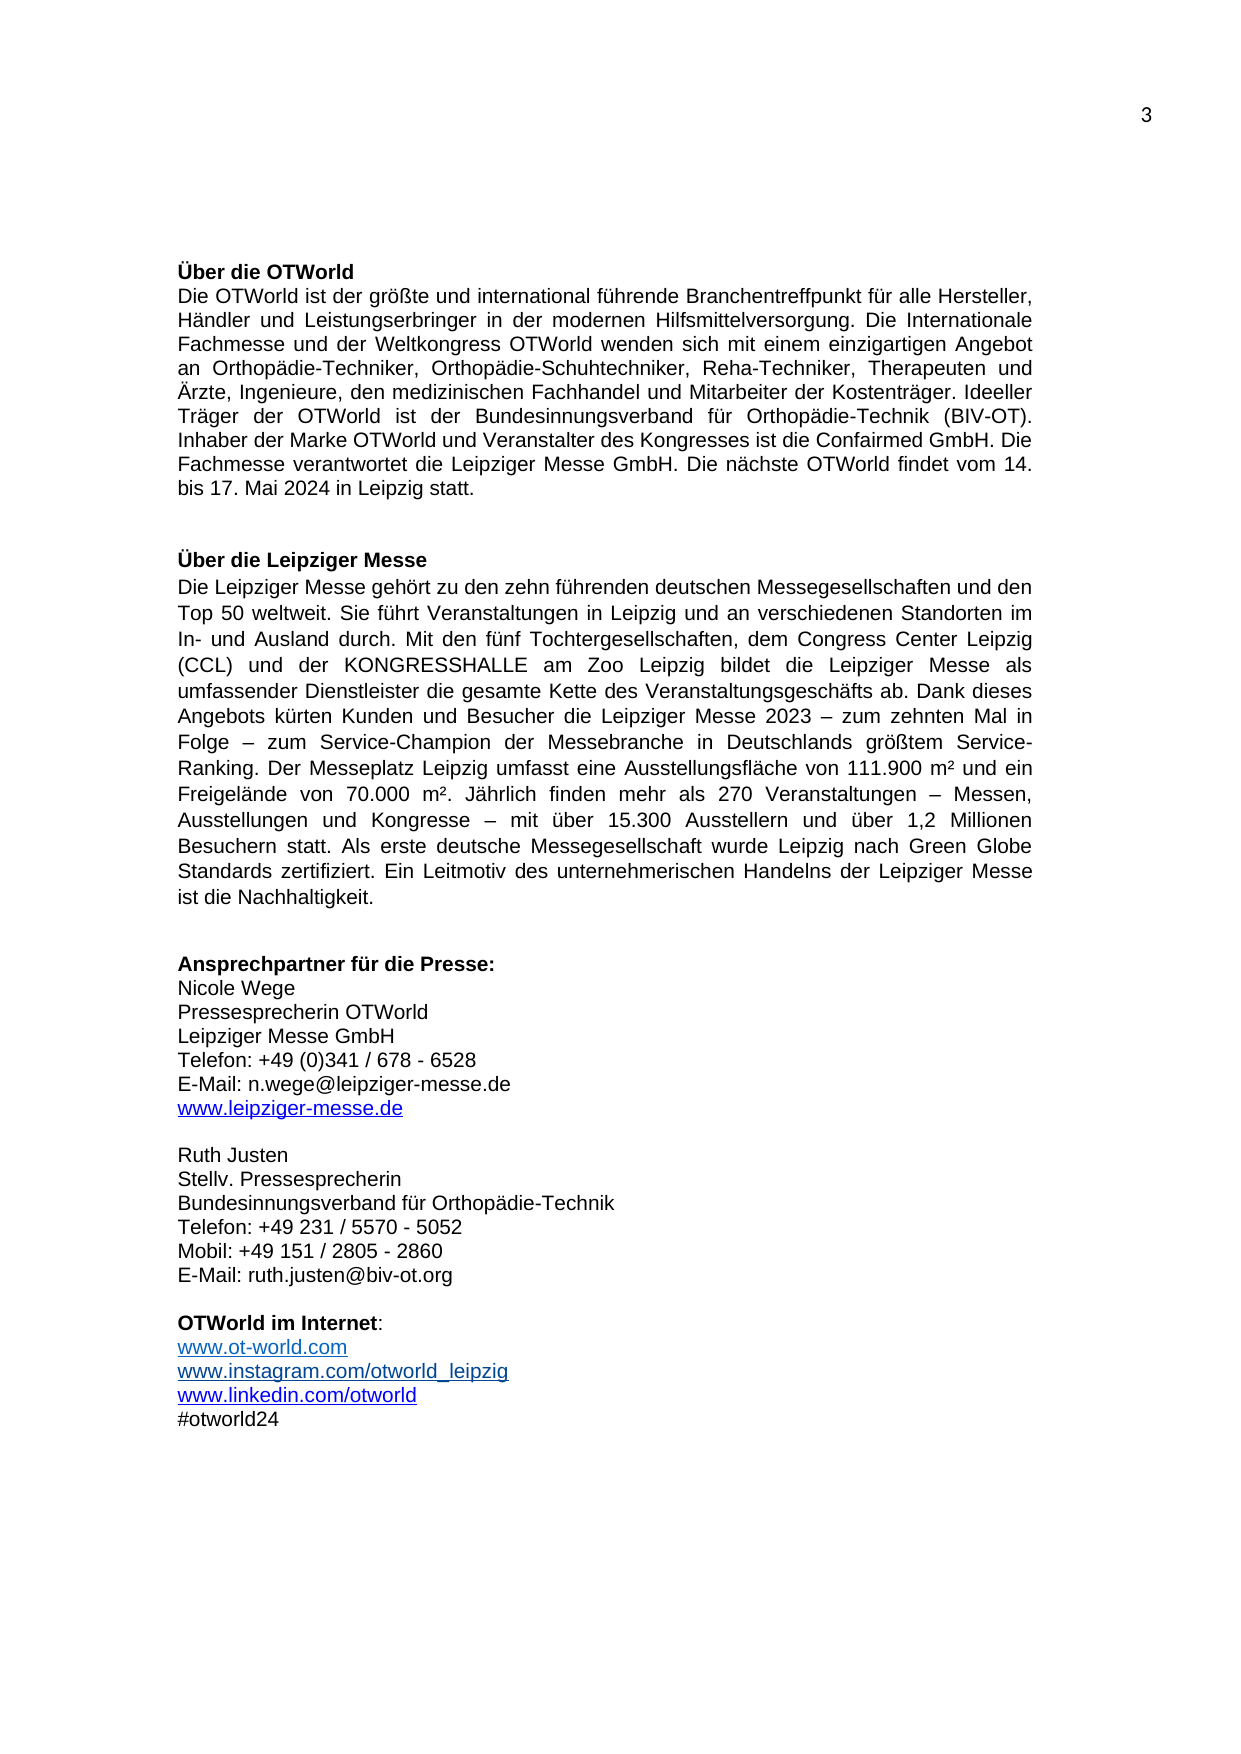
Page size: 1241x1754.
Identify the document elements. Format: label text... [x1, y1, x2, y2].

text Mobil: +49 151 / 2805 - 2860 [177, 1239, 1034, 1263]
text Über die Leipziger Messe [177, 548, 1034, 572]
text OTWorld im Internet: [177, 1311, 1034, 1335]
text Telefon: +49 231 / 5570 - 5052 [177, 1215, 1034, 1239]
text Pressesprecherin OTWorld [177, 999, 1034, 1023]
text #otworld24 [177, 1407, 1034, 1431]
text Die OTWorld ist der größte und international führende Branchentreffpunkt für alle Hersteller, Händler und Leistungserbringer in der modernen Hilfsmittelversorgung. Die Internationale Fachmesse und der Weltkongress OTWorld wenden sich mit einem einzigartigen Angebot an Orthopädie-Techniker, Orthopädie-Schuhtechniker, Reha-Techniker, Therapeuten und Ärzte, Ingenieure, den medizinischen Fachhandel und Mitarbeiter der Kostenträger. Ideeller Träger der OTWorld ist der Bundesinnungsverband für Orthopädie-Technik (BIV-OT). Inhaber der Marke OTWorld und Veranstalter des Kongresses ist die Confairmed GmbH. Die Fachmesse verantwortet die Leipziger Messe GmbH. Die nächste OTWorld findet vom 14. bis 17. Mai 2024 in Leipzig statt. [177, 284, 1034, 500]
text Ruth Justen [177, 1143, 1034, 1167]
text www.leipziger-messe.de [177, 1095, 1034, 1119]
text www.instagram.com/otworld_leipzig [177, 1359, 1034, 1383]
text www.ot-world.com [177, 1335, 1034, 1359]
text www.linkedin.com/otworld [177, 1383, 1034, 1407]
text E-Mail: ruth.justen@biv-ot.org [177, 1263, 1034, 1287]
text Über die OTWorld [177, 260, 1034, 284]
text Stellv. Pressesprecherin [177, 1167, 1034, 1191]
text Ansprechpartner für die Presse: Nicole Wege [177, 952, 1034, 999]
text E-Mail: n.wege@leipziger-messe.de [177, 1071, 1034, 1095]
text Leipziger Messe GmbH [177, 1023, 1034, 1047]
text Telefon: +49 (0)341 / 678 - 6528 [177, 1047, 1034, 1071]
text Die Leipziger Messe gehört zu den zehn führenden deutschen Messegesellschaften und den Top 50 weltweit. Sie führt Veranstaltungen in Leipzig und an verschiedenen Standorten im In- und Ausland durch. Mit den fünf Tochtergesellschaften, dem Congress Center Leipzig (CCL) und der KONGRESSHALLE am Zoo Leipzig bildet die Leipziger Messe als umfassender Dienstleister die gesamte Kette des Veranstaltungsgeschäfts ab. Dank dieses Angebots kürten Kunden und Besucher die Leipziger Messe 2023 – zum zehnten Mal in Folge – zum Service-Champion der Messebranche in Deutschlands größtem Service-Ranking. Der Messeplatz Leipzig umfasst eine Ausstellungsfläche von 111.900 m² und ein Freigelände von 70.000 m². Jährlich finden mehr als 270 Veranstaltungen – Messen, Ausstellungen und Kongresse – mit über 15.300 Ausstellern und über 1,2 Millionen Besuchern statt. Als erste deutsche Messegesellschaft wurde Leipzig nach Green Globe Standards zertifiziert. Ein Leitmotiv des unternehmerischen Handelns der Leipziger Messe ist die Nachhaltigkeit. [177, 575, 1034, 909]
text Bundesinnungsverband für Orthopädie-Technik [177, 1191, 1034, 1215]
